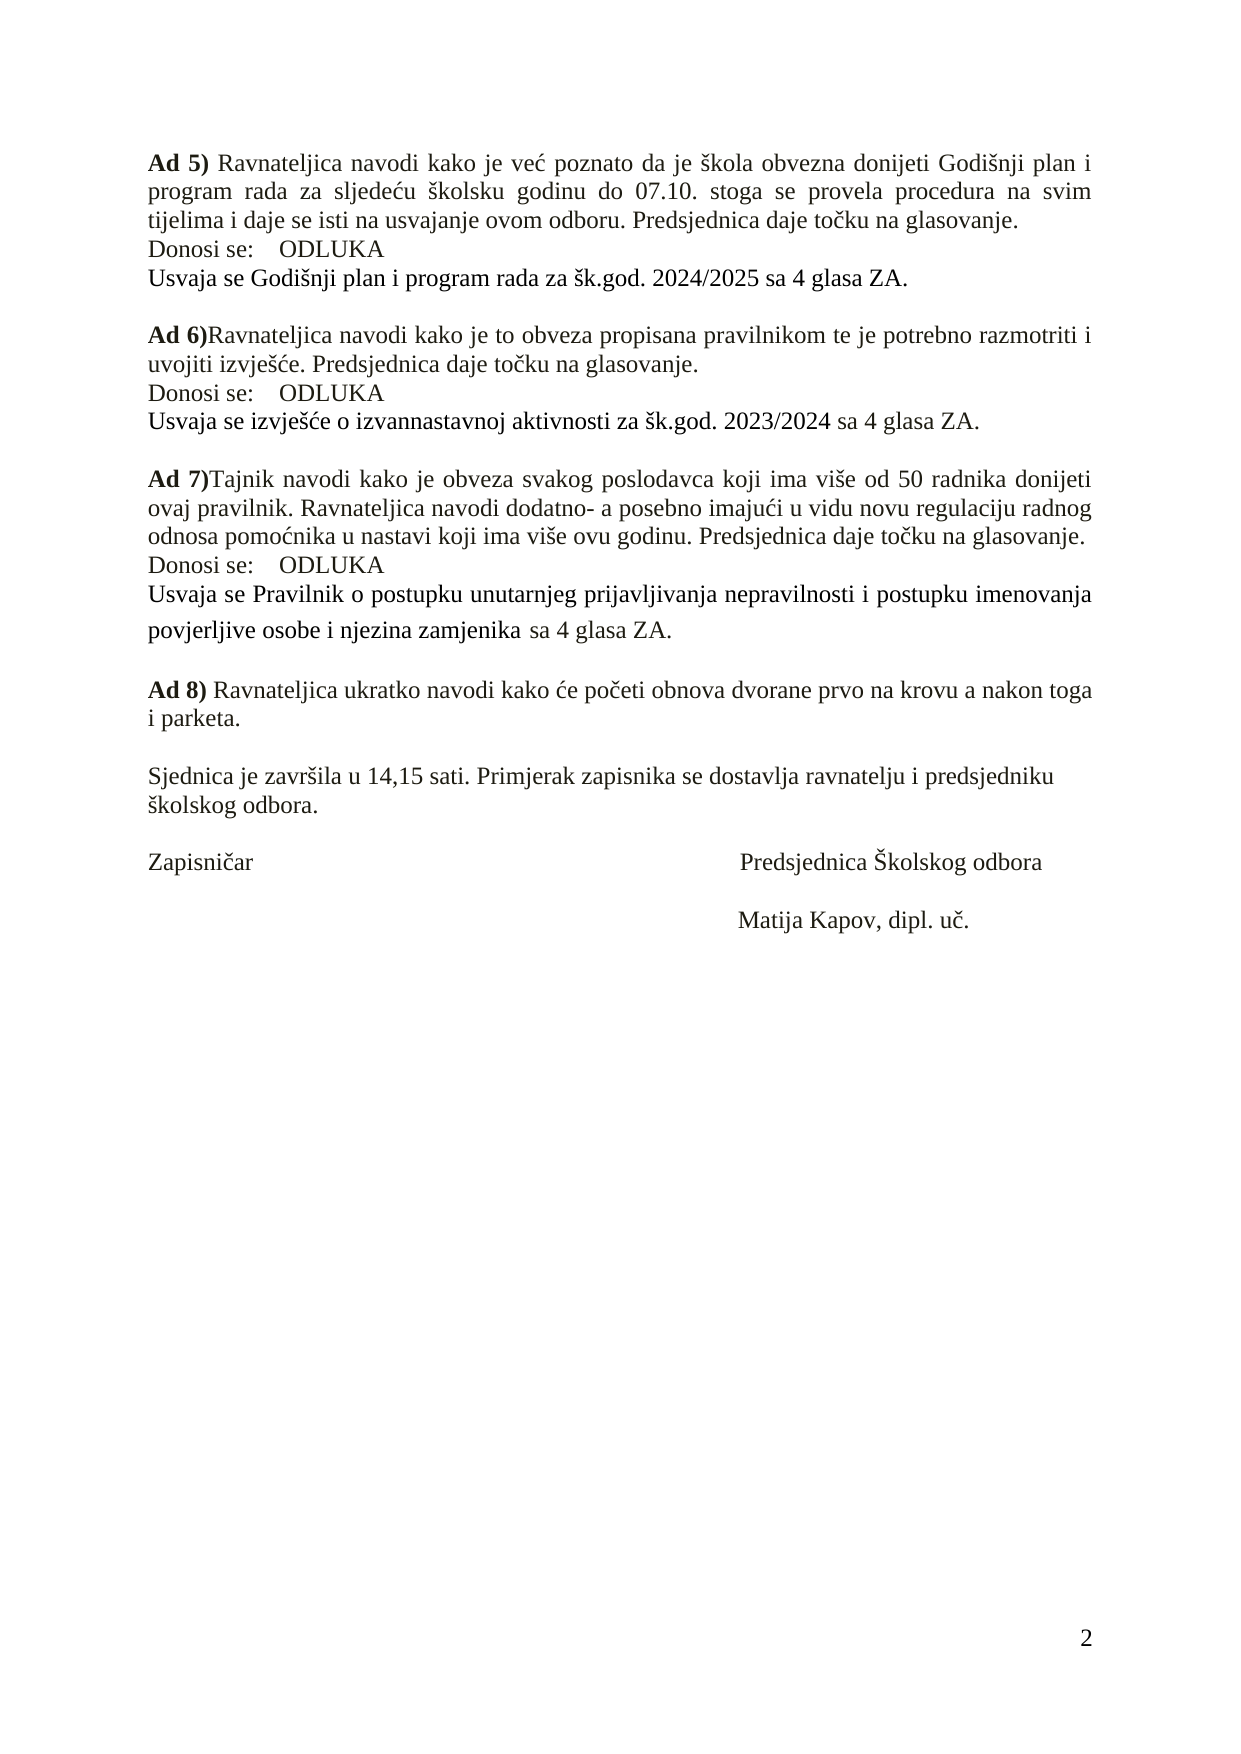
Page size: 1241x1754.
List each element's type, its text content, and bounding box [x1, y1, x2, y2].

text Donosi se: ODLUKA [148, 378, 1093, 406]
text Usvaja se Pravilnik o postupku unutarnjeg prijavljivanja nepravilnosti i postupku imenovanja povjerljive osobe i njezina zamjenika sa 4 glasa ZA. [148, 579, 1093, 646]
text Zapisničar Predsjednica Školskog odbora [148, 847, 1093, 876]
text Usvaja se Godišnji plan i program rada za šk.god. 2024/2025 sa 4 glasa ZA. [148, 263, 1093, 291]
text Donosi se: ODLUKA [148, 550, 1093, 579]
text Ad 8) Ravnateljica ukratko navodi kako će početi obnova dvorane prvo na krovu a nakon toga i parketa. [148, 675, 1093, 732]
text Ad 6)Ravnateljica navodi kako je to obveza propisana pravilnikom te je potrebno razmotriti i uvojiti izvješće. Predsjednica daje točku na glasovanje. [148, 320, 1093, 378]
text Usvaja se izvješće o izvannastavnoj aktivnosti za šk.god. 2023/2024 sa 4 glasa ZA. [148, 406, 1093, 435]
text Sjednica je završila u 14,15 sati. Primjerak zapisnika se dostavlja ravnatelju i predsjedniku školskog odbora. [148, 761, 1093, 818]
text Ad 7)Tajnik navodi kako je obveza svakog poslodavca koji ima više od 50 radnika donijeti ovaj pravilnik. Ravnateljica navodi dodatno- a posebno imajući u vidu novu regulaciju radnog odnosa pomoćnika u nastavi koji ima više ovu godinu. Predsjednica daje točku na glasovanje. [148, 464, 1093, 550]
text Donosi se: ODLUKA [148, 234, 1093, 263]
text Matija Kapov, dipl. uč. [148, 905, 1093, 933]
text Ad 5) Ravnateljica navodi kako je već poznato da je škola obvezna donijeti Godišnji plan i program rada za sljedeću školsku godinu do 07.10. stoga se provela procedura na svim tijelima i daje se isti na usvajanje ovom odboru. Predsjednica daje točku na glasovanje. [148, 148, 1093, 234]
